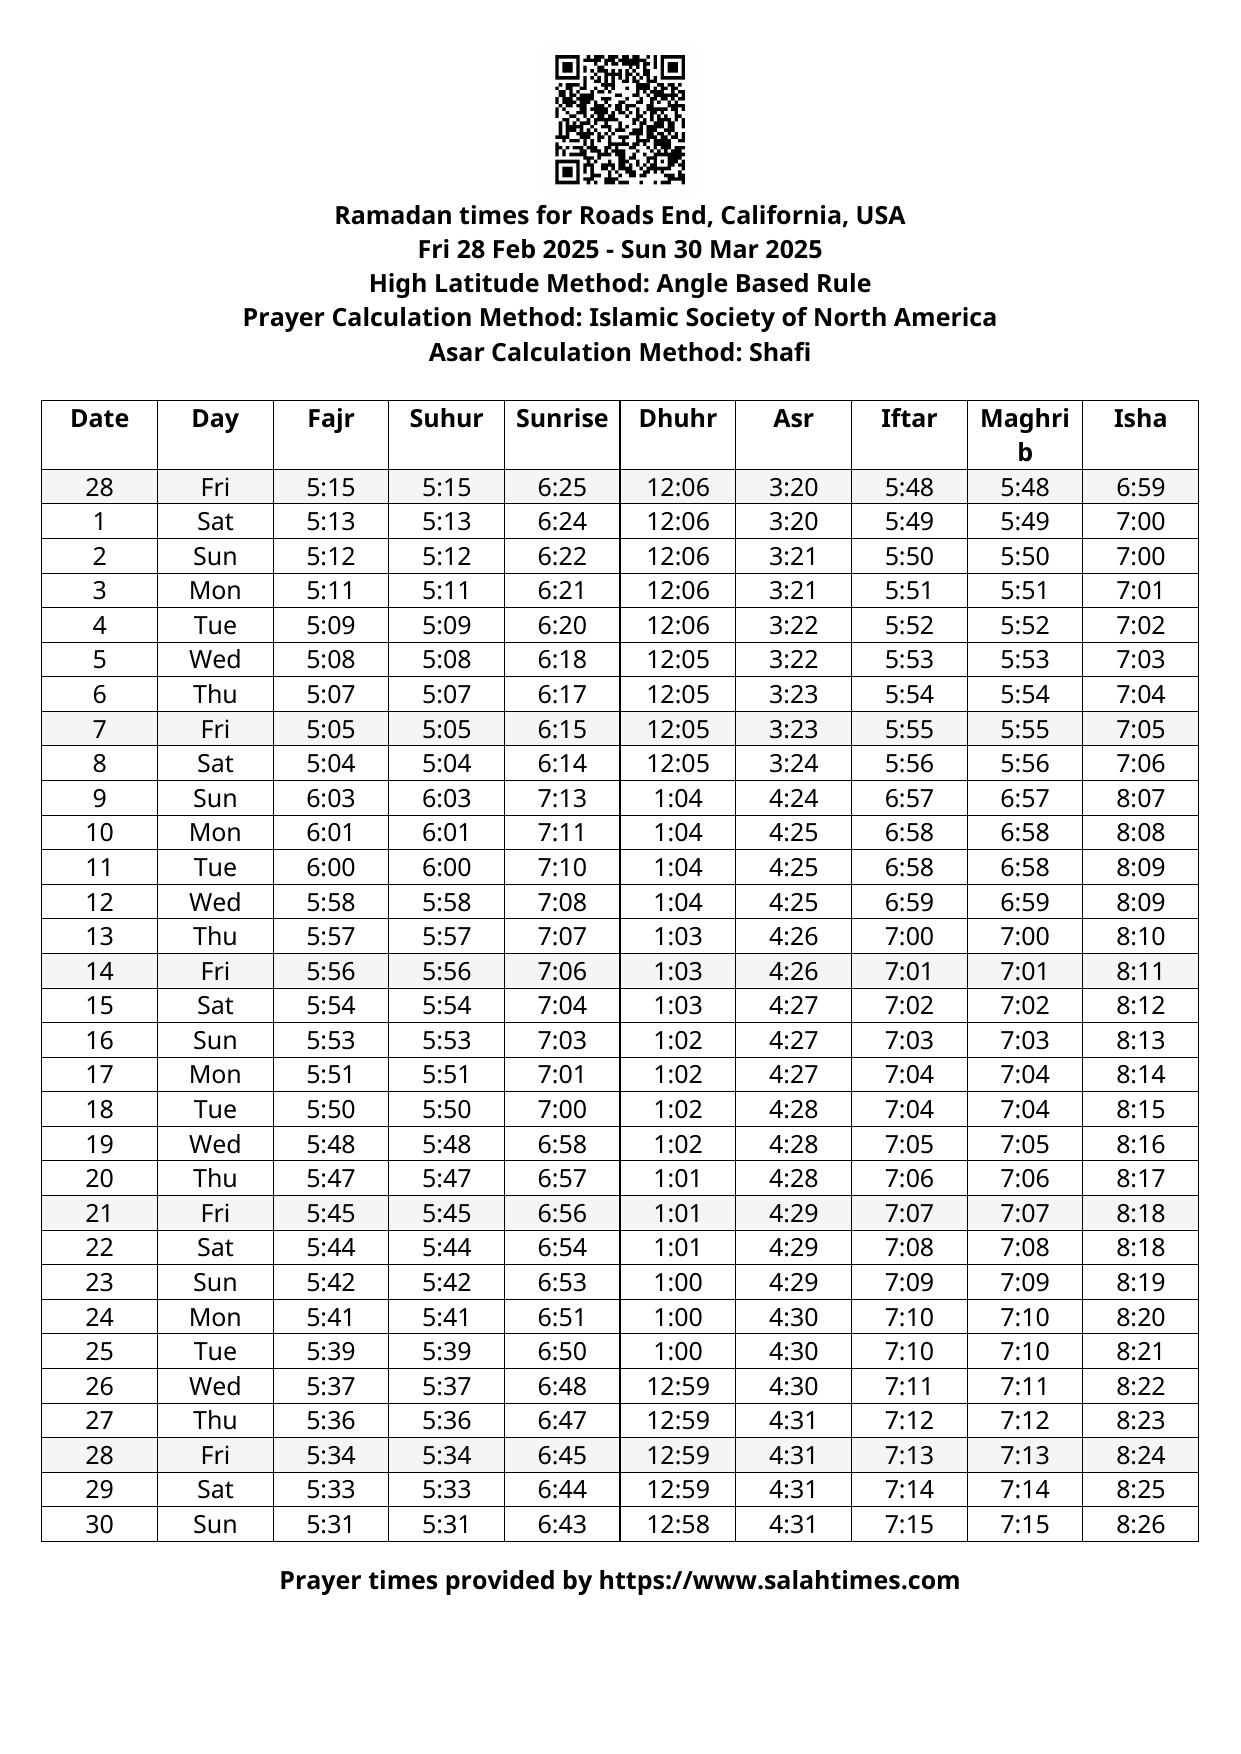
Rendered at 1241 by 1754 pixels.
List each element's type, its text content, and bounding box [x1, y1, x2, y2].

table_cell 6:59 [968, 885, 1082, 918]
table_cell 1:03 [621, 989, 735, 1022]
table_cell 12:05 [621, 746, 735, 780]
table_cell 5:56 [274, 954, 388, 987]
table_cell 6:00 [274, 850, 388, 884]
table_cell 5:52 [968, 608, 1082, 642]
table_cell 20 [42, 1161, 157, 1195]
table_cell Tue [158, 1334, 273, 1368]
table_cell 7:04 [968, 1092, 1082, 1126]
table_cell 5:15 [389, 470, 504, 503]
table_cell 6:59 [852, 885, 967, 918]
table_cell 5:31 [389, 1507, 504, 1541]
table_cell 7:11 [968, 1369, 1082, 1402]
table_cell 7:03 [852, 1023, 967, 1057]
table_header Dhuhr [621, 401, 735, 469]
table_cell Tue [158, 1092, 273, 1126]
table_cell 5:51 [389, 1058, 504, 1091]
table_cell 6:01 [274, 816, 388, 849]
table_cell Fri [158, 712, 273, 745]
table_cell 1:00 [621, 1265, 735, 1299]
table_cell 5:55 [968, 712, 1082, 745]
table_cell 1:04 [621, 816, 735, 849]
table_cell 5:57 [389, 919, 504, 953]
table_cell Fri [158, 954, 273, 987]
table_cell Fri [158, 470, 273, 503]
table_cell 4:31 [736, 1507, 851, 1541]
table_cell 12:06 [621, 608, 735, 642]
table_cell 3:21 [736, 574, 851, 607]
table_cell 6:48 [505, 1369, 619, 1402]
table_header Suhur [389, 401, 504, 469]
table_cell 7:07 [968, 1196, 1082, 1229]
table_cell 7:14 [968, 1473, 1082, 1506]
table_cell 5:04 [274, 746, 388, 780]
table_cell 24 [42, 1300, 157, 1333]
table_cell 26 [42, 1369, 157, 1402]
table_cell 12:58 [621, 1507, 735, 1541]
text Ramadan times for Roads End, California, USA [42, 198, 1198, 232]
table_cell 5:42 [274, 1265, 388, 1299]
table_cell 6:44 [505, 1473, 619, 1506]
table_cell 6:00 [389, 850, 504, 884]
table_cell 5:50 [389, 1092, 504, 1126]
table_header Day [158, 401, 273, 469]
table_cell Sun [158, 1265, 273, 1299]
table_cell 1:02 [621, 1023, 735, 1057]
table_cell 3:22 [736, 643, 851, 676]
table_cell 5:58 [389, 885, 504, 918]
table_cell 7:04 [852, 1058, 967, 1091]
text High Latitude Method: Angle Based Rule [42, 266, 1198, 300]
table_cell 7:07 [852, 1196, 967, 1229]
table_cell 5:52 [852, 608, 967, 642]
table_header Asr [736, 401, 851, 469]
table_cell 4:31 [736, 1438, 851, 1472]
table_cell 5:39 [389, 1334, 504, 1368]
table_header Isha [1083, 401, 1198, 469]
table_cell 5:07 [274, 677, 388, 711]
table_cell 12:06 [621, 574, 735, 607]
table_cell 5:31 [274, 1507, 388, 1541]
table_cell 7:12 [852, 1404, 967, 1437]
table_cell 6:01 [389, 816, 504, 849]
table_cell 5:44 [389, 1231, 504, 1264]
table_cell 6:20 [505, 608, 619, 642]
table_cell 7:02 [852, 989, 967, 1022]
table_cell 12:06 [621, 539, 735, 572]
table_cell 5:33 [389, 1473, 504, 1506]
table_cell 5:53 [274, 1023, 388, 1057]
table_cell 7:14 [852, 1473, 967, 1506]
table_cell 12:59 [621, 1369, 735, 1402]
table_cell 7:04 [505, 989, 619, 1022]
table_cell 7:15 [852, 1507, 967, 1541]
table_cell 4:24 [736, 781, 851, 814]
table_cell 5:54 [852, 677, 967, 711]
table_cell 5:15 [274, 470, 388, 503]
table_cell 5:13 [389, 504, 504, 538]
table_cell 5:08 [274, 643, 388, 676]
table_cell 1:04 [621, 781, 735, 814]
table_cell 6:03 [274, 781, 388, 814]
table_cell Sat [158, 989, 273, 1022]
table_cell 5 [42, 643, 157, 676]
table_cell 6:14 [505, 746, 619, 780]
table_cell 1:01 [621, 1196, 735, 1229]
table_cell 12 [42, 885, 157, 918]
table_cell 3:24 [736, 746, 851, 780]
table_cell 7:08 [505, 885, 619, 918]
table_cell 3:20 [736, 504, 851, 538]
table_cell 5:56 [968, 746, 1082, 780]
table_cell 5:44 [274, 1231, 388, 1264]
table_cell 8:22 [1083, 1369, 1198, 1402]
table_cell 29 [42, 1473, 157, 1506]
table_cell 5:42 [389, 1265, 504, 1299]
table_cell 6:54 [505, 1231, 619, 1264]
table_cell 5:36 [274, 1404, 388, 1437]
table_cell 6:43 [505, 1507, 619, 1541]
table_cell Tue [158, 850, 273, 884]
table_cell 7:10 [968, 1334, 1082, 1368]
table_cell 6:17 [505, 677, 619, 711]
table_cell 4:25 [736, 885, 851, 918]
table_cell 23 [42, 1265, 157, 1299]
table_cell 5:47 [274, 1161, 388, 1195]
table_cell 5:53 [852, 643, 967, 676]
table_cell 5:08 [389, 643, 504, 676]
picture [542, 41, 699, 198]
table_cell 7:04 [1083, 677, 1198, 711]
table_cell 6:57 [968, 781, 1082, 814]
table_cell 7:02 [1083, 608, 1198, 642]
table_cell Tue [158, 608, 273, 642]
table_cell 1:01 [621, 1231, 735, 1264]
table_cell 5:09 [389, 608, 504, 642]
table_cell 14 [42, 954, 157, 987]
table_cell 8:15 [1083, 1092, 1198, 1126]
table_cell 7:10 [852, 1300, 967, 1333]
table_cell 7:09 [968, 1265, 1082, 1299]
table_cell 5:50 [274, 1092, 388, 1126]
table_cell 12:06 [621, 504, 735, 538]
table_cell 5:11 [274, 574, 388, 607]
table_cell 5:49 [852, 504, 967, 538]
table_cell 5:48 [389, 1127, 504, 1160]
table_cell 5:12 [274, 539, 388, 572]
table_cell 5:53 [968, 643, 1082, 676]
table_cell 6:53 [505, 1265, 619, 1299]
table_cell 6:59 [1083, 470, 1198, 503]
table_cell 30 [42, 1507, 157, 1541]
table_cell 12:59 [621, 1473, 735, 1506]
table_cell 6:56 [505, 1196, 619, 1229]
table_cell 5:56 [852, 746, 967, 780]
table_cell 12:59 [621, 1438, 735, 1472]
table_cell Sat [158, 746, 273, 780]
table_cell 8:11 [1083, 954, 1198, 987]
table_cell 5:54 [968, 677, 1082, 711]
table_cell Wed [158, 643, 273, 676]
table_cell 7:13 [968, 1438, 1082, 1472]
table_cell 28 [42, 1438, 157, 1472]
table_cell 5:50 [852, 539, 967, 572]
table_cell Sun [158, 539, 273, 572]
table_cell 6:21 [505, 574, 619, 607]
table_cell 7:00 [505, 1092, 619, 1126]
table_cell 8:13 [1083, 1023, 1198, 1057]
table_cell 5:04 [389, 746, 504, 780]
table_cell 8:25 [1083, 1473, 1198, 1506]
table_header Date [42, 401, 157, 469]
table_cell 5:34 [389, 1438, 504, 1472]
table_header Sunrise [505, 401, 619, 469]
table_cell Sat [158, 1473, 273, 1506]
table_cell 1:02 [621, 1092, 735, 1126]
table_cell 8:07 [1083, 781, 1198, 814]
table_cell 8:12 [1083, 989, 1198, 1022]
table_cell 5:11 [389, 574, 504, 607]
table_cell 5:05 [389, 712, 504, 745]
table_cell 17 [42, 1058, 157, 1091]
table_header Fajr [274, 401, 388, 469]
table_cell 5:34 [274, 1438, 388, 1472]
table_cell 5:37 [274, 1369, 388, 1402]
table_cell 5:54 [389, 989, 504, 1022]
table_cell 5:37 [389, 1369, 504, 1402]
table_cell 4:30 [736, 1369, 851, 1402]
table_cell 8:21 [1083, 1334, 1198, 1368]
table_cell 5:56 [389, 954, 504, 987]
table_cell Sun [158, 781, 273, 814]
table_cell 7:06 [505, 954, 619, 987]
table_cell 7:00 [852, 919, 967, 953]
table_cell 5:51 [852, 574, 967, 607]
table_cell 5:51 [274, 1058, 388, 1091]
table_cell 1:00 [621, 1300, 735, 1333]
table_cell 6:25 [505, 470, 619, 503]
table_cell 4:27 [736, 989, 851, 1022]
table_cell 5:58 [274, 885, 388, 918]
table_cell 6:24 [505, 504, 619, 538]
table_cell 5:45 [389, 1196, 504, 1229]
table_cell 5:33 [274, 1473, 388, 1506]
table_cell 5:41 [389, 1300, 504, 1333]
table_cell 5:36 [389, 1404, 504, 1437]
table_cell 4:29 [736, 1196, 851, 1229]
table_cell 4:29 [736, 1231, 851, 1264]
table_cell 7:03 [1083, 643, 1198, 676]
table_cell 12:05 [621, 712, 735, 745]
table_cell Mon [158, 574, 273, 607]
table_cell 10 [42, 816, 157, 849]
table_header Iftar [852, 401, 967, 469]
table_cell 18 [42, 1092, 157, 1126]
table_cell 1:00 [621, 1334, 735, 1368]
table_cell 16 [42, 1023, 157, 1057]
table_cell 11 [42, 850, 157, 884]
table_cell 6 [42, 677, 157, 711]
table_cell 4:28 [736, 1092, 851, 1126]
table_cell 8:18 [1083, 1231, 1198, 1264]
table_cell 6:58 [852, 816, 967, 849]
table_cell 5:07 [389, 677, 504, 711]
table_cell 25 [42, 1334, 157, 1368]
table_cell 7:11 [852, 1369, 967, 1402]
table_cell Thu [158, 677, 273, 711]
table_cell 1:01 [621, 1161, 735, 1195]
table_cell 7:10 [852, 1334, 967, 1368]
table_cell 7:08 [852, 1231, 967, 1264]
table_cell 1:04 [621, 850, 735, 884]
table_cell 7:12 [968, 1404, 1082, 1437]
table_cell 5:47 [389, 1161, 504, 1195]
table_cell Thu [158, 1161, 273, 1195]
table_cell 5:45 [274, 1196, 388, 1229]
table_cell 5:54 [274, 989, 388, 1022]
table_cell 6:58 [968, 850, 1082, 884]
table_cell 2 [42, 539, 157, 572]
table_cell 7:01 [1083, 574, 1198, 607]
table_cell 19 [42, 1127, 157, 1160]
table_cell 12:59 [621, 1404, 735, 1437]
table_cell 1:03 [621, 954, 735, 987]
table_cell 7:04 [852, 1092, 967, 1126]
table_cell 7:00 [968, 919, 1082, 953]
table_cell 7:06 [852, 1161, 967, 1195]
table_cell 1:02 [621, 1127, 735, 1160]
table_cell 4:26 [736, 954, 851, 987]
table_cell 6:15 [505, 712, 619, 745]
table_cell 5:50 [968, 539, 1082, 572]
table_cell 5:12 [389, 539, 504, 572]
table_cell 6:47 [505, 1404, 619, 1437]
table_cell 8:19 [1083, 1265, 1198, 1299]
table_cell 6:18 [505, 643, 619, 676]
table_cell 4:30 [736, 1334, 851, 1368]
table_cell 7:10 [505, 850, 619, 884]
table_cell 12:05 [621, 677, 735, 711]
table_cell 5:51 [968, 574, 1082, 607]
table_cell 5:55 [852, 712, 967, 745]
table_cell Thu [158, 1404, 273, 1437]
table_cell 7:05 [1083, 712, 1198, 745]
table_cell 9 [42, 781, 157, 814]
table_cell 13 [42, 919, 157, 953]
table_cell 7:15 [968, 1507, 1082, 1541]
table_cell 6:58 [852, 850, 967, 884]
table_cell 27 [42, 1404, 157, 1437]
table_cell 8:14 [1083, 1058, 1198, 1091]
table_cell 4:28 [736, 1127, 851, 1160]
table_cell 5:53 [389, 1023, 504, 1057]
table_cell 7:08 [968, 1231, 1082, 1264]
table_cell 6:50 [505, 1334, 619, 1368]
table_cell 7:04 [968, 1058, 1082, 1091]
table_cell 22 [42, 1231, 157, 1264]
table_cell 3:23 [736, 712, 851, 745]
text Asar Calculation Method: Shafi [42, 334, 1198, 368]
table_cell 7:05 [968, 1127, 1082, 1160]
table_cell 7:06 [968, 1161, 1082, 1195]
table_cell 21 [42, 1196, 157, 1229]
table_cell 7:02 [968, 989, 1082, 1022]
table_cell 4:25 [736, 850, 851, 884]
table_cell 4:30 [736, 1300, 851, 1333]
table_cell 6:03 [389, 781, 504, 814]
table_cell 8:08 [1083, 816, 1198, 849]
table_cell 3:22 [736, 608, 851, 642]
table_cell 8:16 [1083, 1127, 1198, 1160]
table_cell 3:21 [736, 539, 851, 572]
table_cell 6:58 [968, 816, 1082, 849]
table_cell 5:13 [274, 504, 388, 538]
table_cell 5:48 [274, 1127, 388, 1160]
table_cell 7 [42, 712, 157, 745]
table_cell 12:06 [621, 470, 735, 503]
table_cell 6:57 [852, 781, 967, 814]
table_cell 4:31 [736, 1404, 851, 1437]
table_cell 8:10 [1083, 919, 1198, 953]
table_cell 4:29 [736, 1265, 851, 1299]
table_cell 8:26 [1083, 1507, 1198, 1541]
table_cell 6:58 [505, 1127, 619, 1160]
table_cell 7:09 [852, 1265, 967, 1299]
table_cell 4:31 [736, 1473, 851, 1506]
table_cell 7:01 [505, 1058, 619, 1091]
table_cell 6:22 [505, 539, 619, 572]
table_cell 8 [42, 746, 157, 780]
text Fri 28 Feb 2025 - Sun 30 Mar 2025 [42, 232, 1198, 266]
table_cell 7:00 [1083, 504, 1198, 538]
table_cell 8:18 [1083, 1196, 1198, 1229]
table_cell 3 [42, 574, 157, 607]
table_cell 1:02 [621, 1058, 735, 1091]
table_cell 3:20 [736, 470, 851, 503]
table_cell 8:09 [1083, 885, 1198, 918]
table_cell 7:10 [968, 1300, 1082, 1333]
table_cell Mon [158, 1058, 273, 1091]
table_cell 6:57 [505, 1161, 619, 1195]
table_cell 5:49 [968, 504, 1082, 538]
table_cell Mon [158, 816, 273, 849]
table_cell 5:05 [274, 712, 388, 745]
table_cell 5:41 [274, 1300, 388, 1333]
table_cell 5:57 [274, 919, 388, 953]
table_cell 3:23 [736, 677, 851, 711]
table_cell 8:24 [1083, 1438, 1198, 1472]
table_cell Sat [158, 504, 273, 538]
table_cell Sat [158, 1231, 273, 1264]
table_cell 7:11 [505, 816, 619, 849]
text Prayer times provided by https://www.salahtimes.com [42, 1563, 1198, 1597]
table_cell 6:51 [505, 1300, 619, 1333]
table_cell Fri [158, 1438, 273, 1472]
text Prayer Calculation Method: Islamic Society of North America [42, 300, 1198, 334]
table_cell 7:05 [852, 1127, 967, 1160]
table_cell 12:05 [621, 643, 735, 676]
table_cell 8:17 [1083, 1161, 1198, 1195]
table_cell 1:03 [621, 919, 735, 953]
table_cell 6:45 [505, 1438, 619, 1472]
table_cell 4:27 [736, 1058, 851, 1091]
table_cell 7:00 [1083, 539, 1198, 572]
table_cell 7:03 [968, 1023, 1082, 1057]
table_cell Fri [158, 1196, 273, 1229]
table_cell Sun [158, 1507, 273, 1541]
table_cell 7:07 [505, 919, 619, 953]
table_cell Wed [158, 885, 273, 918]
table_cell 28 [42, 470, 157, 503]
table_cell Wed [158, 1369, 273, 1402]
table_cell Thu [158, 919, 273, 953]
table_cell 4:25 [736, 816, 851, 849]
table_header Maghrib [968, 401, 1082, 469]
table_cell Sun [158, 1023, 273, 1057]
table_cell 7:13 [852, 1438, 967, 1472]
table_cell 7:01 [968, 954, 1082, 987]
table_cell 7:01 [852, 954, 967, 987]
table_cell 1:04 [621, 885, 735, 918]
table_cell 8:20 [1083, 1300, 1198, 1333]
table_cell Mon [158, 1300, 273, 1333]
table_cell 4 [42, 608, 157, 642]
table_cell 1 [42, 504, 157, 538]
table_cell 5:39 [274, 1334, 388, 1368]
table_cell 15 [42, 989, 157, 1022]
table_cell 7:03 [505, 1023, 619, 1057]
table_cell 5:48 [968, 470, 1082, 503]
table_cell 5:09 [274, 608, 388, 642]
table_cell 5:48 [852, 470, 967, 503]
table_cell 7:13 [505, 781, 619, 814]
table_cell 7:06 [1083, 746, 1198, 780]
table_cell 8:23 [1083, 1404, 1198, 1437]
table_cell 8:09 [1083, 850, 1198, 884]
table_cell 4:26 [736, 919, 851, 953]
table_cell 4:28 [736, 1161, 851, 1195]
table_cell Wed [158, 1127, 273, 1160]
table_cell 4:27 [736, 1023, 851, 1057]
